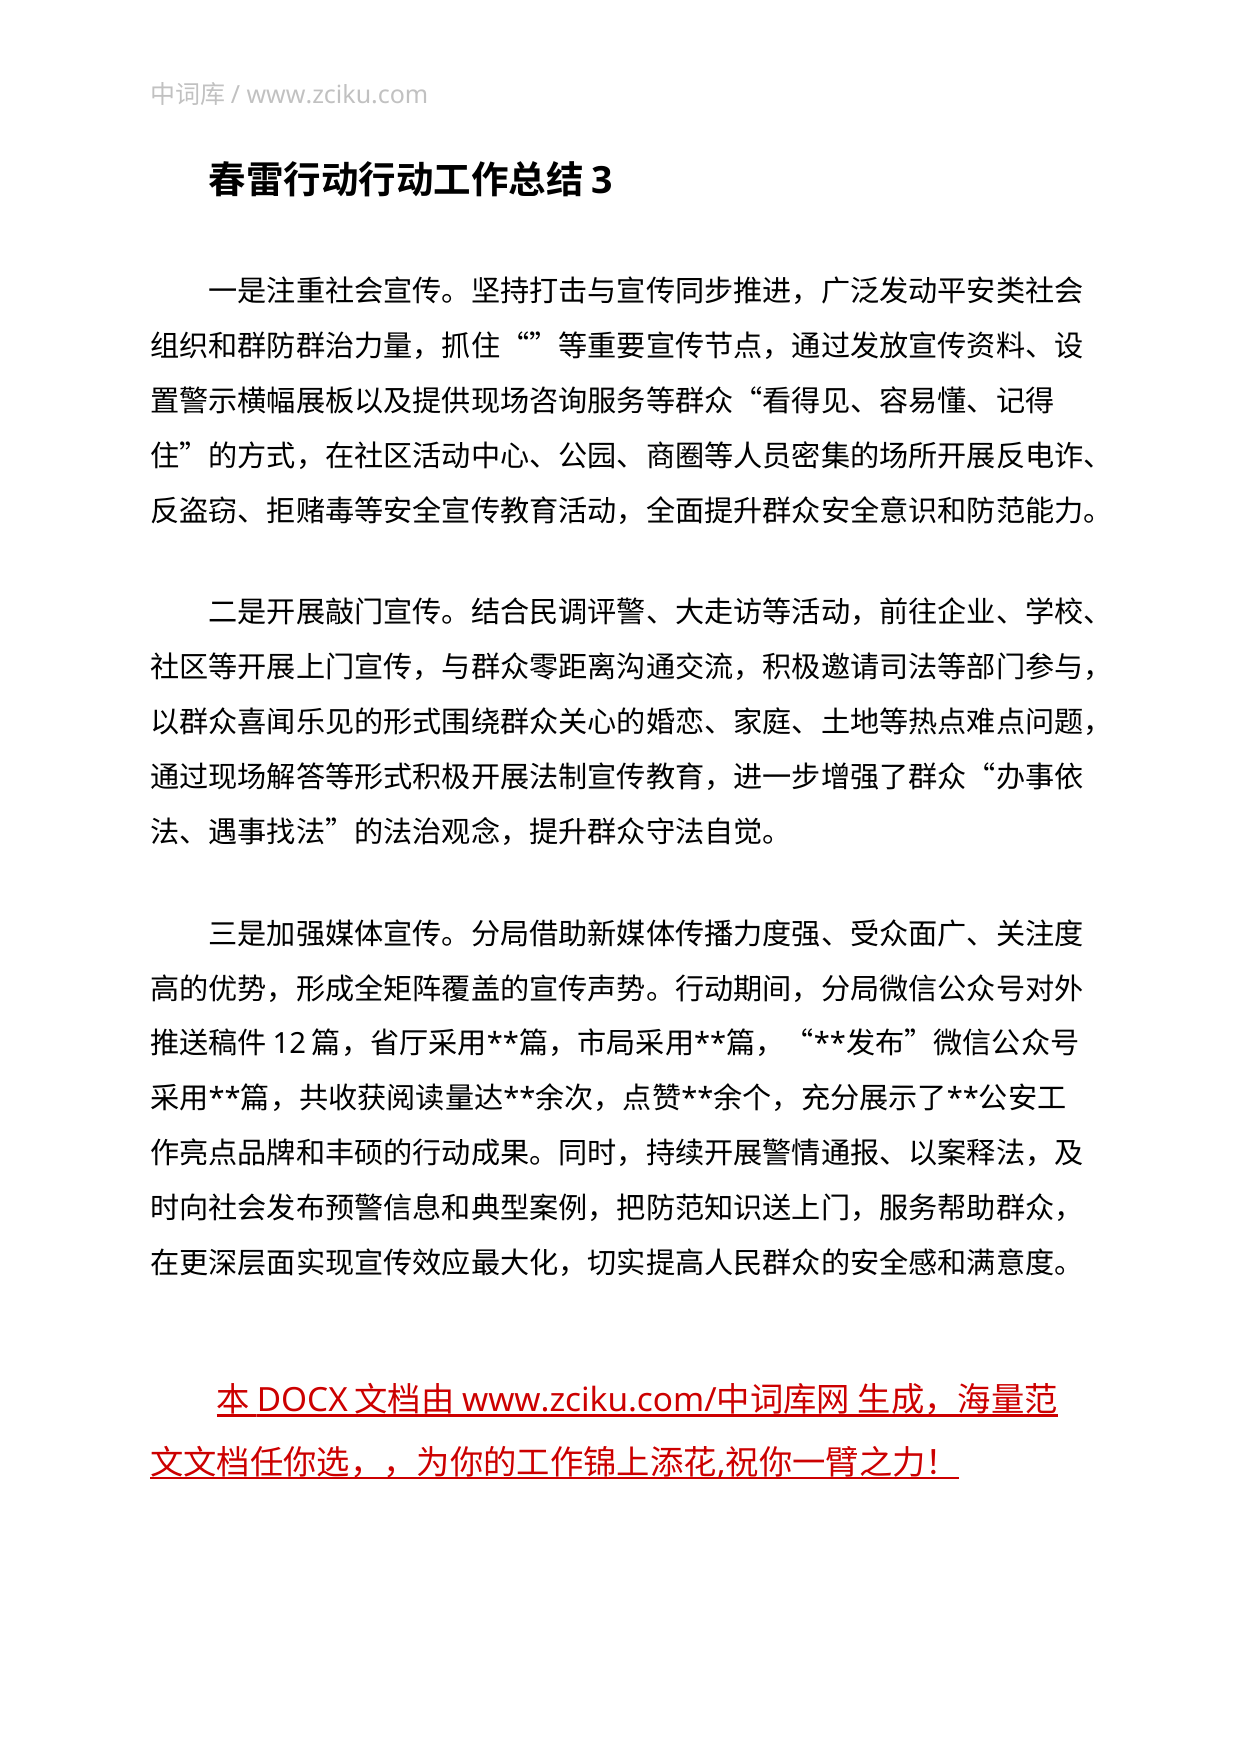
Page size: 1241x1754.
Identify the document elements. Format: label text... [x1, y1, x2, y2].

text 三是加强媒体宣传。分局借助新媒体传播力度强、受众面广、关注度高的优势，形成全矩阵覆盖的宣传声势。行动期间，分局微信公众号对外推送稿件12篇，省厅采用**篇，市局采用**篇，“**发布”微信公众号采用**篇，共收获阅读量达**余次，点赞**余个，充分展示了**公安工作亮点品牌和丰硕的行动成果。同时，持续开展警情通报、以案释法，及时向社会发布预警信息和典型案例，把防范知识送上门，服务帮助群众，在更深层面实现宣传效应最大化，切实提高人民群众的安全感和满意度。 [150, 910, 1090, 1282]
text 一是注重社会宣传。坚持打击与宣传同步推进，广泛发动平安类社会组织和群防群治力量，抓住“”等重要宣传节点，通过发放宣传资料、设置警示横幅展板以及提供现场咨询服务等群众“看得见、容易懂、记得住”的方式，在社区活动中心、公园、商圈等人员密集的场所开展反电诈、反盗窃、拒赌毒等安全宣传教育活动，全面提升群众安全意识和防范能力。 [150, 268, 1090, 529]
text 二是开展敲门宣传。结合民调评警、大走访等活动，前往企业、学校、社区等开展上门宣传，与群众零距离沟通交流，积极邀请司法等部门参与，以群众喜闻乐见的形式围绕群众关心的婚恋、家庭、土地等热点难点问题，通过现场解答等形式积极开展法制宣传教育，进一步增强了群众“办事依法、遇事找法”的法治观念，提升群众守法自觉。 [150, 589, 1090, 851]
text 春雷行动行动工作总结3 [150, 150, 1090, 204]
text 本DOCX文档由 www.zciku.com/中词库网 生成，海量范文文档任你选，，为你的工作锦上添花,祝你一臂之力！ [150, 1373, 1090, 1484]
